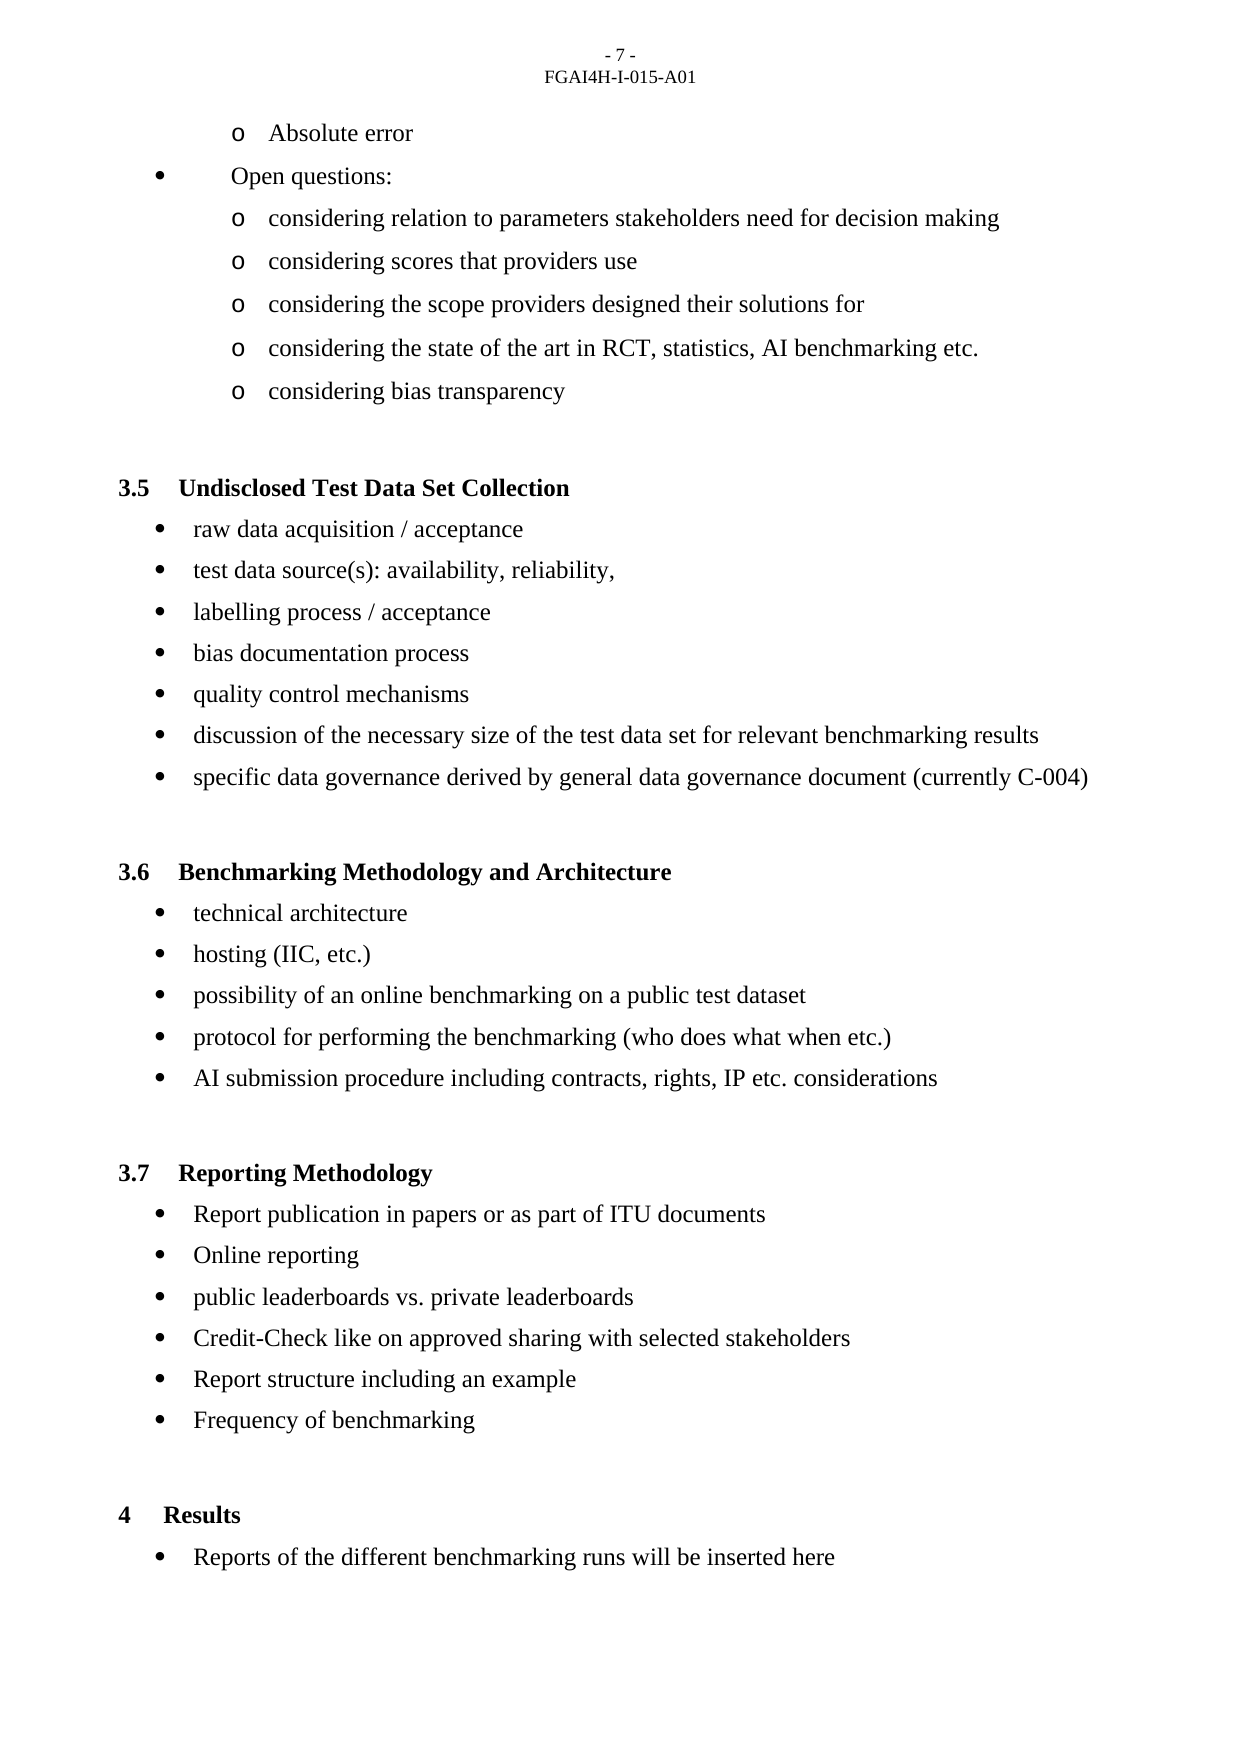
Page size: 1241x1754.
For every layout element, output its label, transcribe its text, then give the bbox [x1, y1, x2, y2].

list AI submission procedure including contracts, rights, IP etc. considerations [156, 1063, 1122, 1092]
list test data source(s): availability, reliability, [156, 556, 1122, 584]
subtitle Undisclosed Test Data Set Collection [118, 473, 1122, 502]
list specific data governance derived by general data governance document (currently C-004) [156, 762, 1122, 791]
list Reports of the different benchmarking runs will be inserted here [156, 1542, 1122, 1571]
list Credit-Check like on approved sharing with selected stakeholders [156, 1323, 1122, 1352]
list considering scores that providers use [231, 246, 1122, 277]
list quality control mechanisms [156, 679, 1122, 708]
list considering the state of the art in RCT, statistics, AI benchmarking etc. [231, 333, 1122, 363]
subtitle Benchmarking Methodology and Architecture [118, 857, 1122, 886]
list Online reporting [156, 1241, 1122, 1269]
list considering the scope providers designed their solutions for [231, 289, 1122, 320]
list Open questions: [156, 161, 1122, 190]
subtitle Reporting Methodology [118, 1158, 1122, 1187]
list bias documentation process [156, 638, 1122, 667]
list hosting (IIC, etc.) [156, 939, 1122, 968]
list considering bias transparency [231, 376, 1122, 407]
list discussion of the necessary size of the test data set for relevant benchmarking results [156, 721, 1122, 749]
subtitle Results [118, 1501, 1122, 1529]
list protocol for performing the benchmarking (who does what when etc.) [156, 1022, 1122, 1051]
list Frequency of benchmarking [156, 1406, 1122, 1434]
list technical architecture [156, 898, 1122, 927]
list public leaderboards vs. private leaderboards [156, 1282, 1122, 1311]
list possibility of an online benchmarking on a public test dataset [156, 981, 1122, 1009]
list Report structure including an example [156, 1364, 1122, 1393]
list labelling process / acceptance [156, 597, 1122, 626]
list considering relation to parameters stakeholders need for decision making [231, 203, 1122, 233]
list Report publication in papers or as part of ITU documents [156, 1199, 1122, 1228]
list Absolute error [231, 118, 1122, 149]
list raw data acquisition / acceptance [156, 514, 1122, 543]
